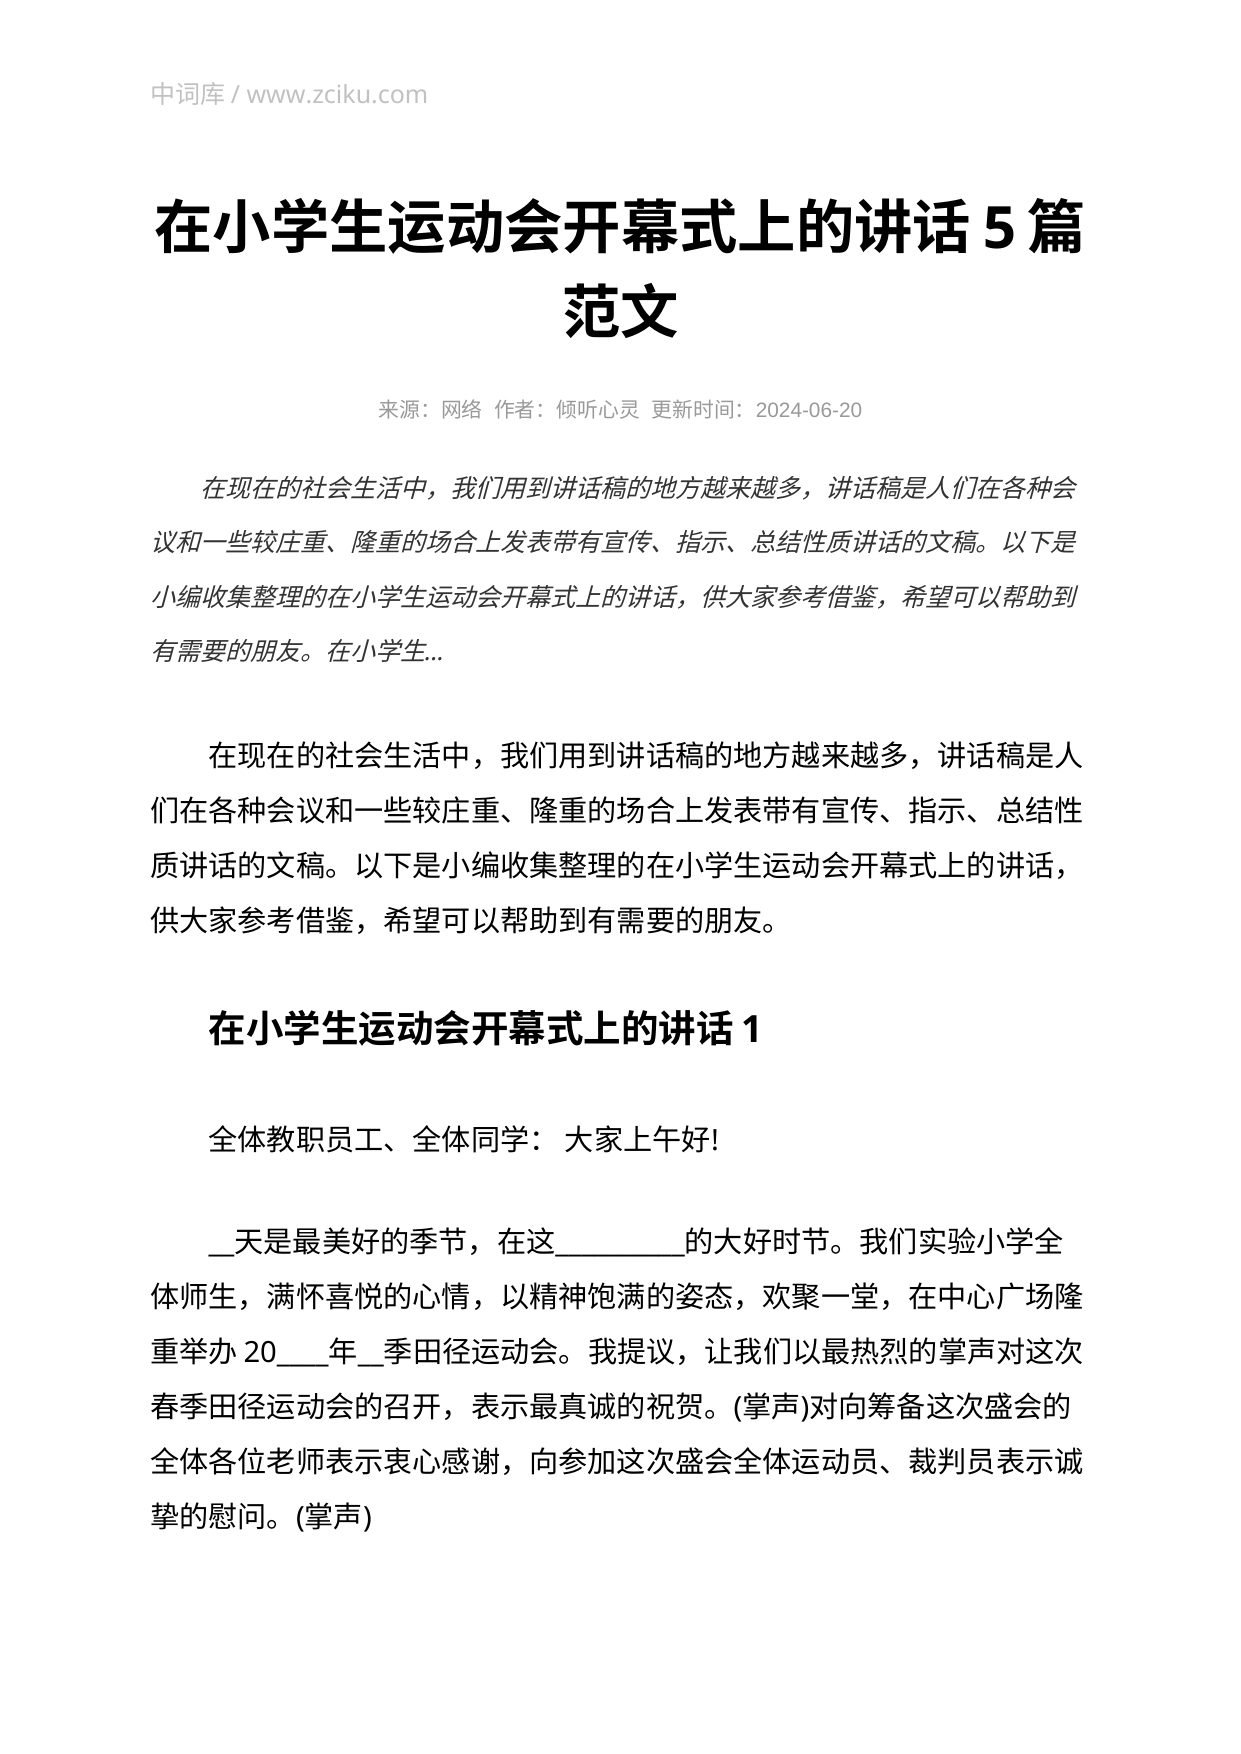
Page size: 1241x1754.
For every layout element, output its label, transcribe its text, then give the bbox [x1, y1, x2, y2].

text 在现在的社会生活中，我们用到讲话稿的地方越来越多，讲话稿是人们在各种会议和一些较庄重、隆重的场合上发表带有宣传、指示、总结性质讲话的文稿。以下是小编收集整理的在小学生运动会开幕式上的讲话，供大家参考借鉴，希望可以帮助到有需要的朋友。在小学生... [150, 468, 1090, 668]
text 来源：网络 作者：倾听心灵 更新时间：2024-06-20 [150, 397, 1090, 421]
text 全体教职员工、全体同学： 大家上午好! [150, 1117, 1090, 1159]
text __天是最美好的季节，在这__________的大好时节。我们实验小学全体师生，满怀喜悦的心情，以精神饱满的姿态，欢聚一堂，在中心广场隆重举办20____年__季田径运动会。我提议，让我们以最热烈的掌声对这次春季田径运动会的召开，表示最真诚的祝贺。(掌声)对向筹备这次盛会的全体各位老师表示衷心感谢，向参加这次盛会全体运动员、裁判员表示诚挚的慰问。(掌声) [150, 1219, 1090, 1536]
subtitle 在小学生运动会开幕式上的讲话5篇范文 [150, 181, 1090, 351]
text 在小学生运动会开幕式上的讲话1 [150, 999, 1090, 1053]
text 在现在的社会生活中，我们用到讲话稿的地方越来越多，讲话稿是人们在各种会议和一些较庄重、隆重的场合上发表带有宣传、指示、总结性质讲话的文稿。以下是小编收集整理的在小学生运动会开幕式上的讲话，供大家参考借鉴，希望可以帮助到有需要的朋友。 [150, 733, 1090, 939]
